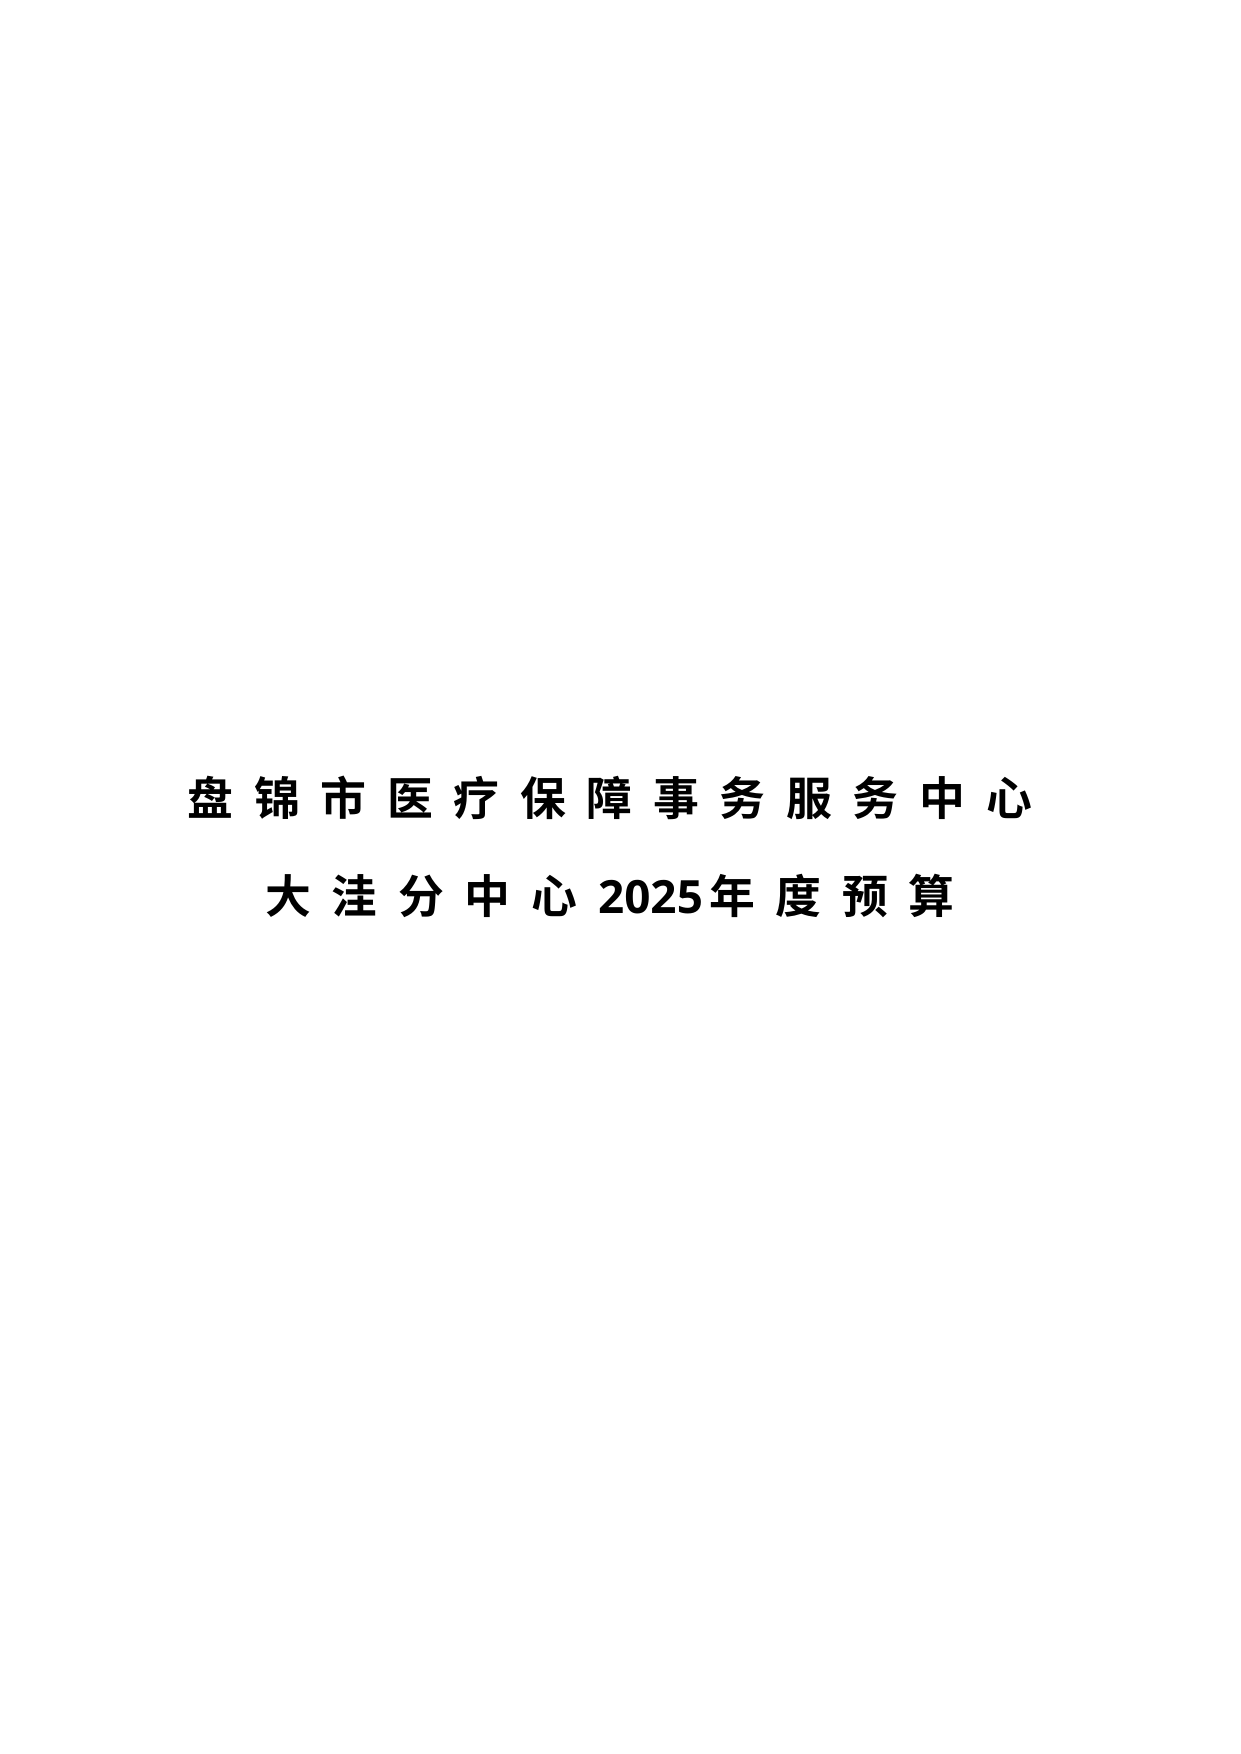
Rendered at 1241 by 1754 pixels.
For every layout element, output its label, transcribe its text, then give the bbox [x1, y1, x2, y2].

text 大洼分中心2025年度预算 [187, 844, 1053, 942]
text 盘锦市医疗保障事务服务中心 [187, 747, 1053, 844]
